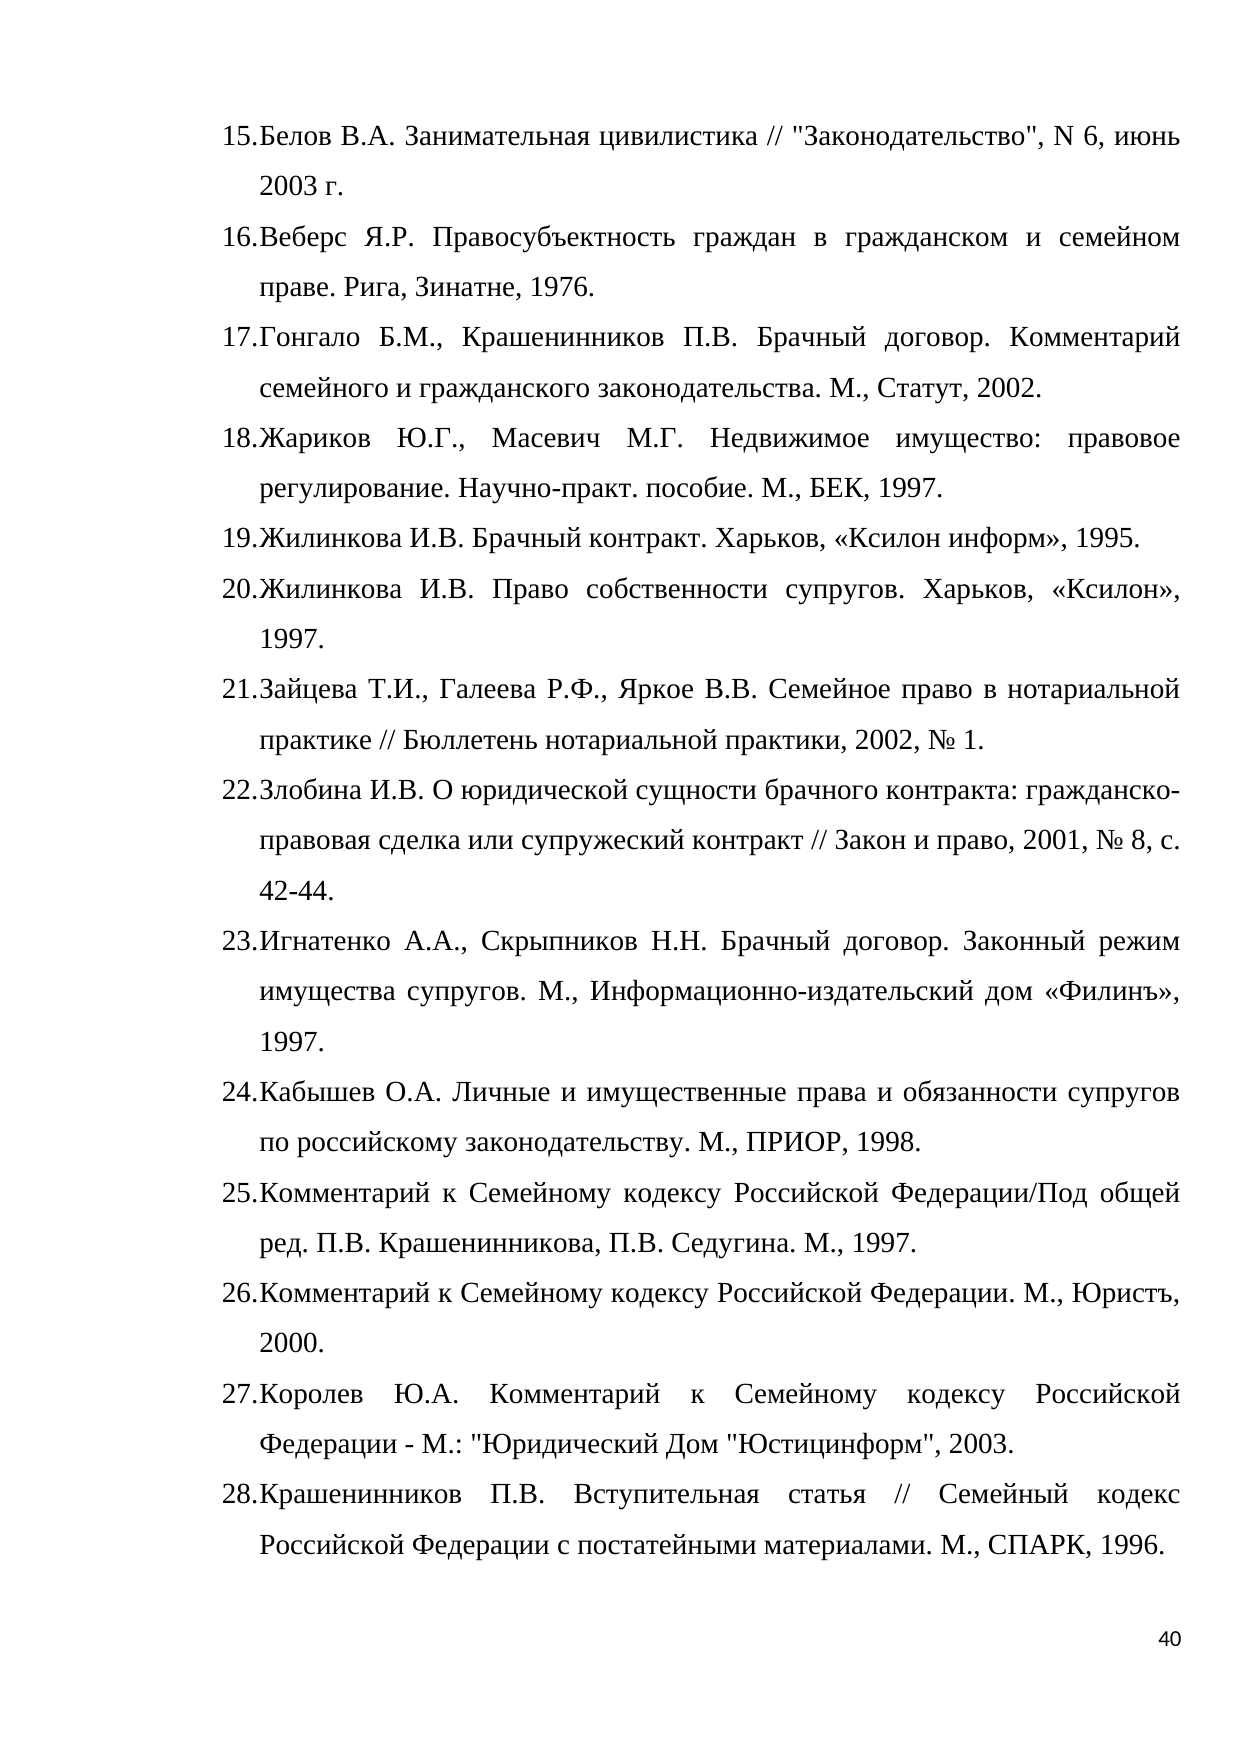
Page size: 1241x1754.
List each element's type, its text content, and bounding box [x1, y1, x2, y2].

list Белов В.А. Занимательная цивилистика // "Законодательство", N 6, июнь 2003 г. [222, 118, 1181, 202]
list Жилинкова И.В. Брачный контракт. Харьков, «Ксилон информ», 1995. [222, 521, 1181, 554]
list Королев Ю.А. Комментарий к Семейному кодексу Российской Федерации - М.: "Юридический Дом "Юстицинформ", 2003. [222, 1376, 1181, 1460]
list Злобина И.В. О юридической сущности брачного контракта: гражданско-правовая сделка или супружеский контракт // Закон и право, 2001, № 8, с. 42-44. [222, 772, 1181, 906]
list Комментарий к Семейному кодексу Российской Федерации. М., Юристъ, 2000. [222, 1275, 1181, 1359]
list Крашенинников П.В. Вступительная статья // Семейный кодекс Российской Федерации с постатейными материалами. М., СПАРК, 1996. [222, 1477, 1181, 1560]
list Веберс Я.Р. Правосубъектность граждан в гражданском и семейном праве. Рига, Зинатне, 1976. [222, 219, 1181, 303]
list Жариков Ю.Г., Масевич М.Г. Недвижимое имущество: правовое регулирование. Научно-практ. пособие. М., БЕК, 1997. [222, 420, 1181, 504]
list Зайцева Т.И., Галеева Р.Ф., Яркое В.В. Семейное право в нотариальной практике // Бюллетень нотариальной практики, 2002, № 1. [222, 672, 1181, 755]
list Жилинкова И.В. Право собственности супругов. Харьков, «Ксилон», 1997. [222, 571, 1181, 655]
list Игнатенко А.А., Скрыпников Н.Н. Брачный договор. Законный режим имущества супругов. М., Информационно-издательский дом «Филинъ», 1997. [222, 923, 1181, 1057]
list Комментарий к Семейному кодексу Российской Федерации/Под общей ред. П.В. Крашенинникова, П.В. Седугина. М., 1997. [222, 1175, 1181, 1258]
list Кабышев О.А. Личные и имущественные права и обязанности супругов по российскому законодательству. М., ПРИОР, 1998. [222, 1074, 1181, 1158]
list Гонгало Б.М., Крашенинников П.В. Брачный договор. Комментарий семейного и гражданского законодательства. М., Статут, 2002. [222, 319, 1181, 403]
